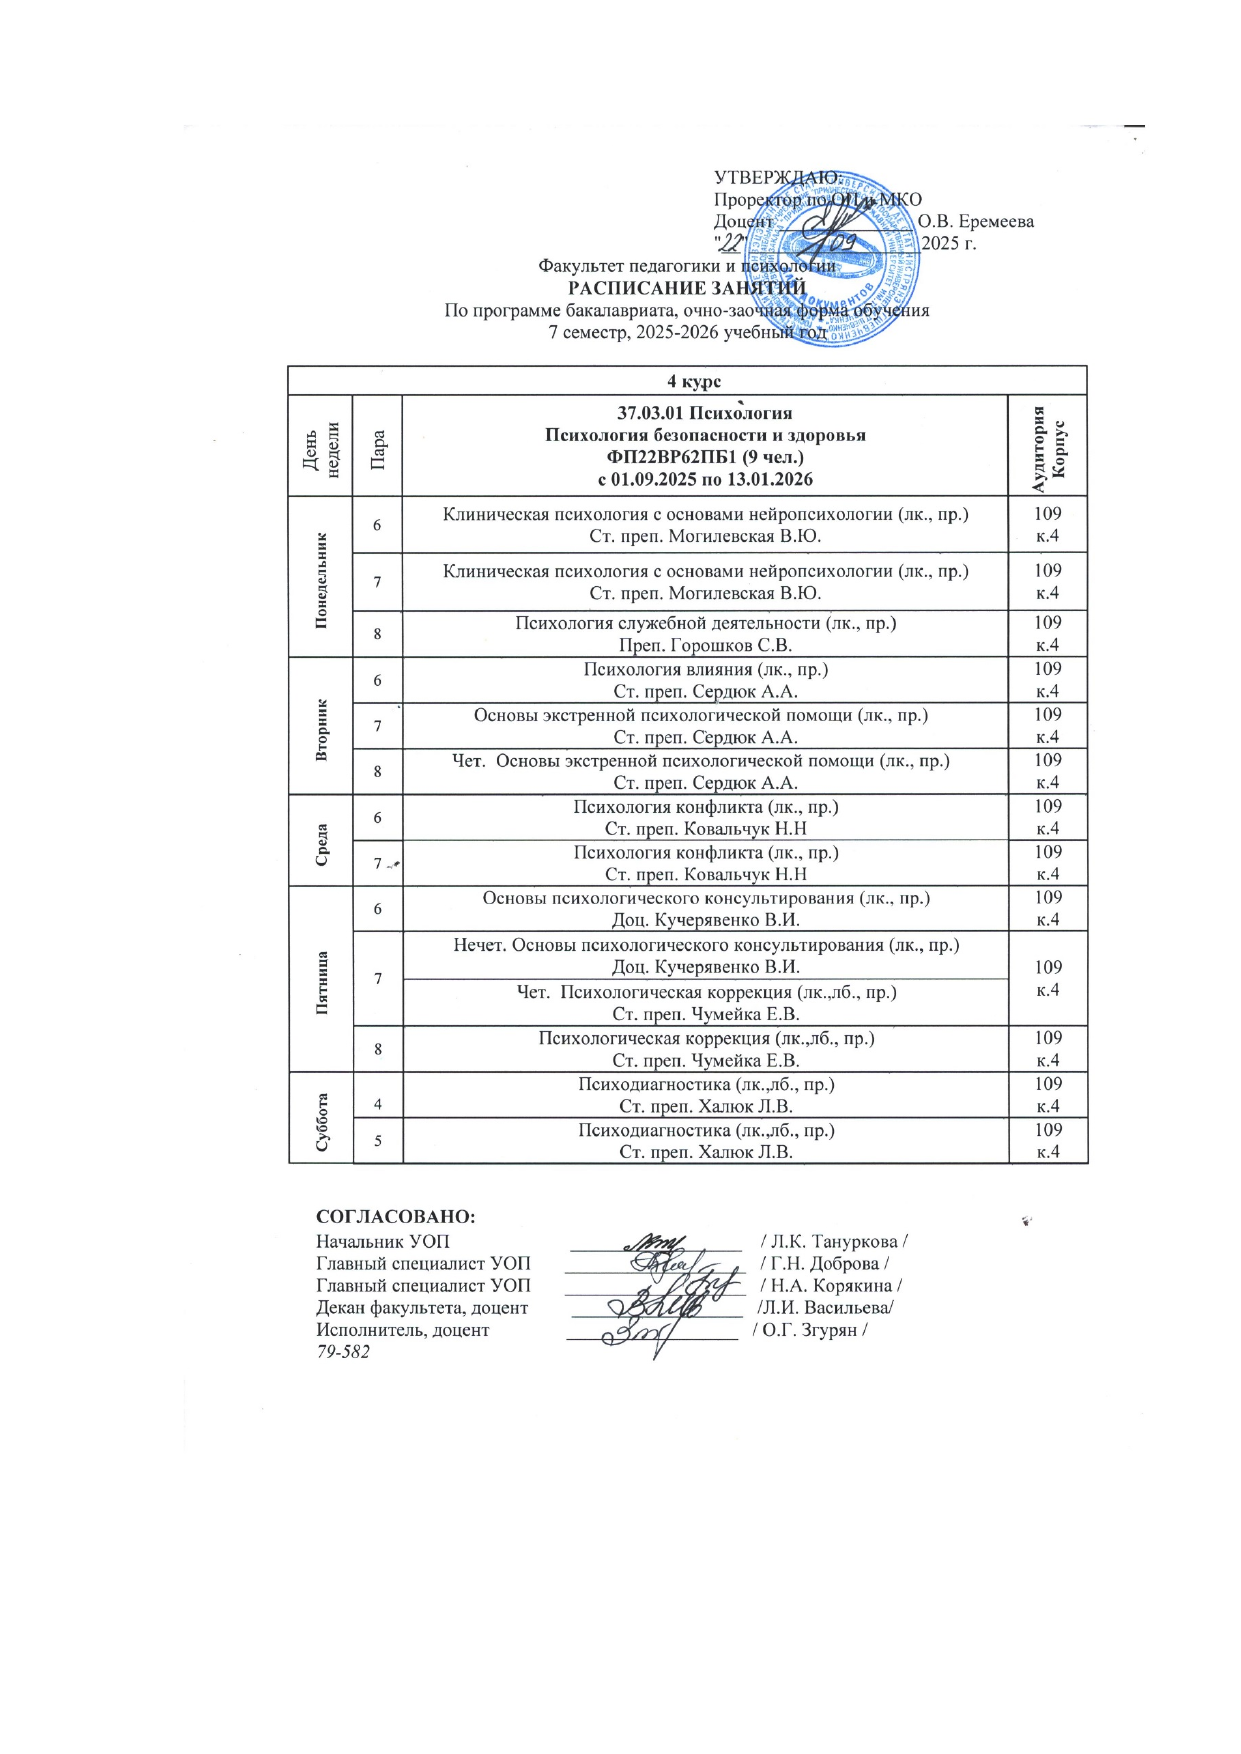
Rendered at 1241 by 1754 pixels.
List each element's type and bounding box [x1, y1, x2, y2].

picture [177, 118, 1151, 1459]
